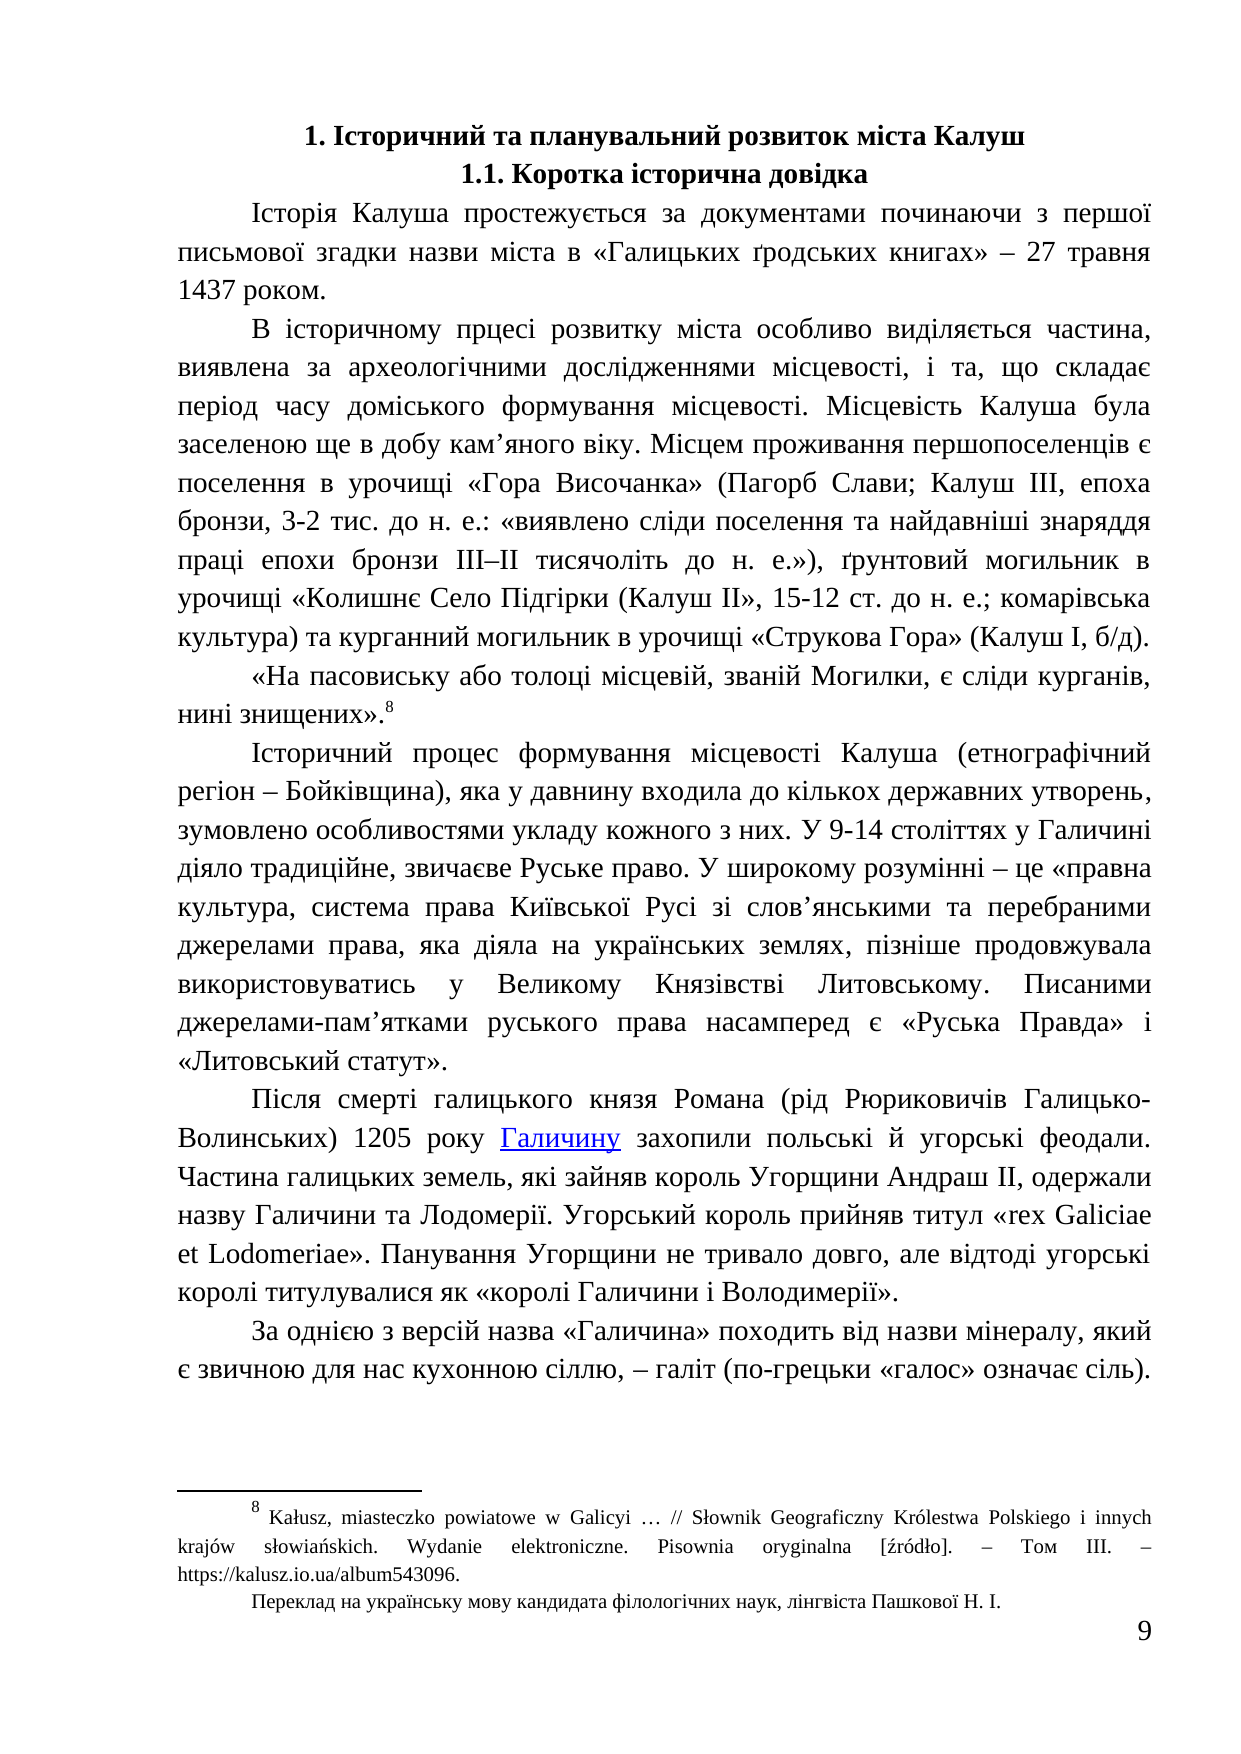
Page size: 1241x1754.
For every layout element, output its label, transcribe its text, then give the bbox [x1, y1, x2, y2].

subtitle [177, 1313, 1152, 1385]
text В історичному прцесі розвитку міста особливо виділяється частина, виявлена за археологічними дослідженнями місцевості, і та, що складає період часу доміського формування місцевості. Місцевість Калуша була заселеною ще в добу кам’яного віку. Місцем проживання першопоселенців є поселення в урочищі «Гора Височанка» (Пагорб Слави; Калуш ІІІ, епоха бронзи, 3-2 тис. до н. е.: «виявлено сліди поселення та найдавніші знаряддя праці епохи бронзи ІІІ–ІІ тисячоліть до н. е.»), ґрунтовий могильник в урочищі «Колишнє Село Підгірки (Калуш ІІ», 15-12 ст. до н. е.; комарівська культура) та курганний могильник в урочищі «Струкова Гора» (Калуш І, б/д). [177, 311, 1152, 653]
list 1. Історичний та планувальний розвиток міста Калуш [177, 118, 1152, 152]
text Після смерті галицького князя Романа (рід Рюриковичів Галицько-Волинських) 1205 року Галичину захопили польські й угорські феодали. Частина галицьких земель, які зайняв король Угорщини Андраш II, одержали назву Галичини та Лодомерії. Угорський король прийняв титул «rex Galiciae et Lodomeriaе». Панування Угорщини не тривало довго, але відтоді угорські королі титулувалися як «королі Галичини і Володимерії». [177, 1082, 1152, 1308]
subtitle Історичний процес формування місцевості Калуша (етнографічний регіон – Бойківщина), яка у давнину входила до кількох державних утворень, зумовлено особливостями укладу кожного з них. У 9-14 століттях у Галичині діяло традиційне, звичаєве Руське право. У широкому розумінні – це «правна культура, система права Київської Русі зі слов’янськими та перебраними джерелами права, яка діяла на українських землях, пізніше продовжувала використовуватись у Великому Князівстві Литовському. Писаними джерелами-пам’ятками руського права насамперед є «Руська Правда» і «Литовський статут». [177, 735, 1152, 1077]
text Історія Калуша простежується за документами починаючи з першої письмової згадки назви міста в «Галицьких ґродських книгах» – 27 травня 1437 роком. [177, 195, 1152, 306]
text 1.1. Коротка історична довідка [177, 157, 1152, 190]
subtitle «На пасовиську або толоці місцевій, званій Могилки, є сліди курганів, нині знищених». [177, 658, 1152, 730]
